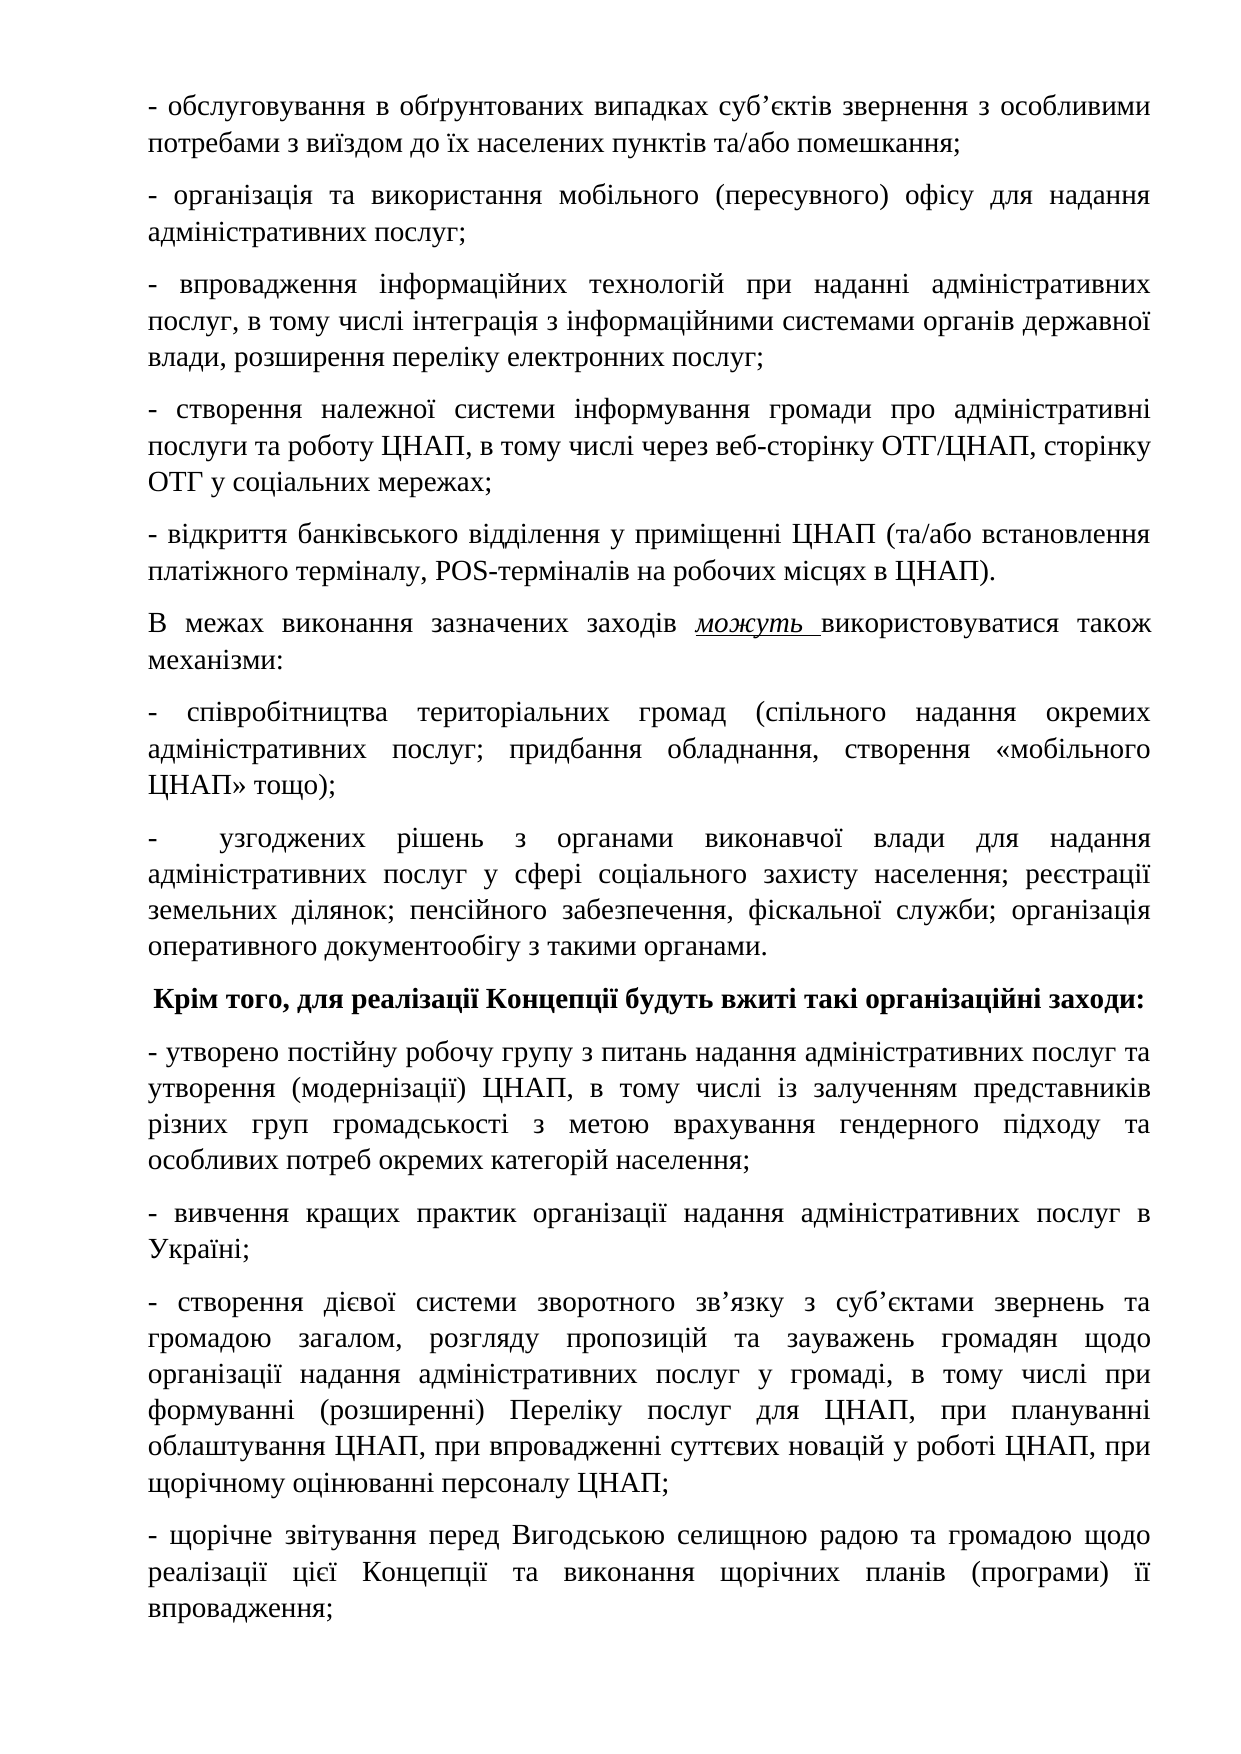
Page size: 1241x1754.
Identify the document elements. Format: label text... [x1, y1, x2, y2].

text - обслуговування в обґрунтованих випадках суб’єктів звернення з особливими потребами з виїздом до їх населених пунктів та/або помешкання; [148, 88, 1152, 158]
text - впровадження інформаційних технологій при наданні адміністративних послуг, в тому числі інтеграція з інформаційними системами органів державної влади, розширення переліку електронних послуг; [148, 266, 1152, 372]
text - створення дієвої системи зворотного зв’язку з суб’єктами звернень та громадою загалом, розгляду пропозицій та зауважень громадян щодо організації надання адміністративних послуг у громаді, в тому числі при формуванні (розширенні) Переліку послуг для ЦНАП, при плануванні облаштування ЦНАП, при впровадженні суттєвих новацій у роботі ЦНАП, при щорічному оцінюванні персоналу ЦНАП; [148, 1284, 1152, 1498]
text - вивчення кращих практик організації надання адміністративних послуг в Україні; [148, 1195, 1152, 1265]
text - щорічне звітування перед Вигодською селищною радою та громадою щодо реалізації цієї Концепції та виконання щорічних планів (програми) її впровадження; [148, 1517, 1152, 1623]
text - співробітництва територіальних громад (спільного надання окремих адміністративних послуг; придбання обладнання, створення «мобільного ЦНАП» тощо); [148, 694, 1152, 800]
text Крім того, для реалізації Концепції будуть вжиті такі організаційні заходи: [148, 981, 1152, 1014]
text - узгоджених рішень з органами виконавчої влади для надання адміністративних послуг у сфері соціального захисту населення; реєстрації земельних ділянок; пенсійного забезпечення, фіскальної служби; організація оперативного документообігу з такими органами. [148, 820, 1152, 962]
text В межах виконання зазначених заходів можуть використовуватися також механізми: [148, 606, 1152, 675]
text - організація та використання мобільного (пересувного) офісу для надання адміністративних послуг; [148, 177, 1152, 247]
text - утворено постійну робочу групу з питань надання адміністративних послуг та утворення (модернізації) ЦНАП, в тому числі із залученням представників різних груп громадськості з метою врахування гендерного підходу та особливих потреб окремих категорій населення; [148, 1034, 1152, 1176]
text - відкриття банківського відділення у приміщенні ЦНАП (та/або встановлення платіжного терміналу, POS-терміналів на робочих місцях в ЦНАП). [148, 517, 1152, 586]
text - створення належної системи інформування громади про адміністративні послуги та роботу ЦНАП, в тому числі через веб-сторінку ОТГ/ЦНАП, сторінку ОТГ у соціальних мережах; [148, 392, 1152, 497]
